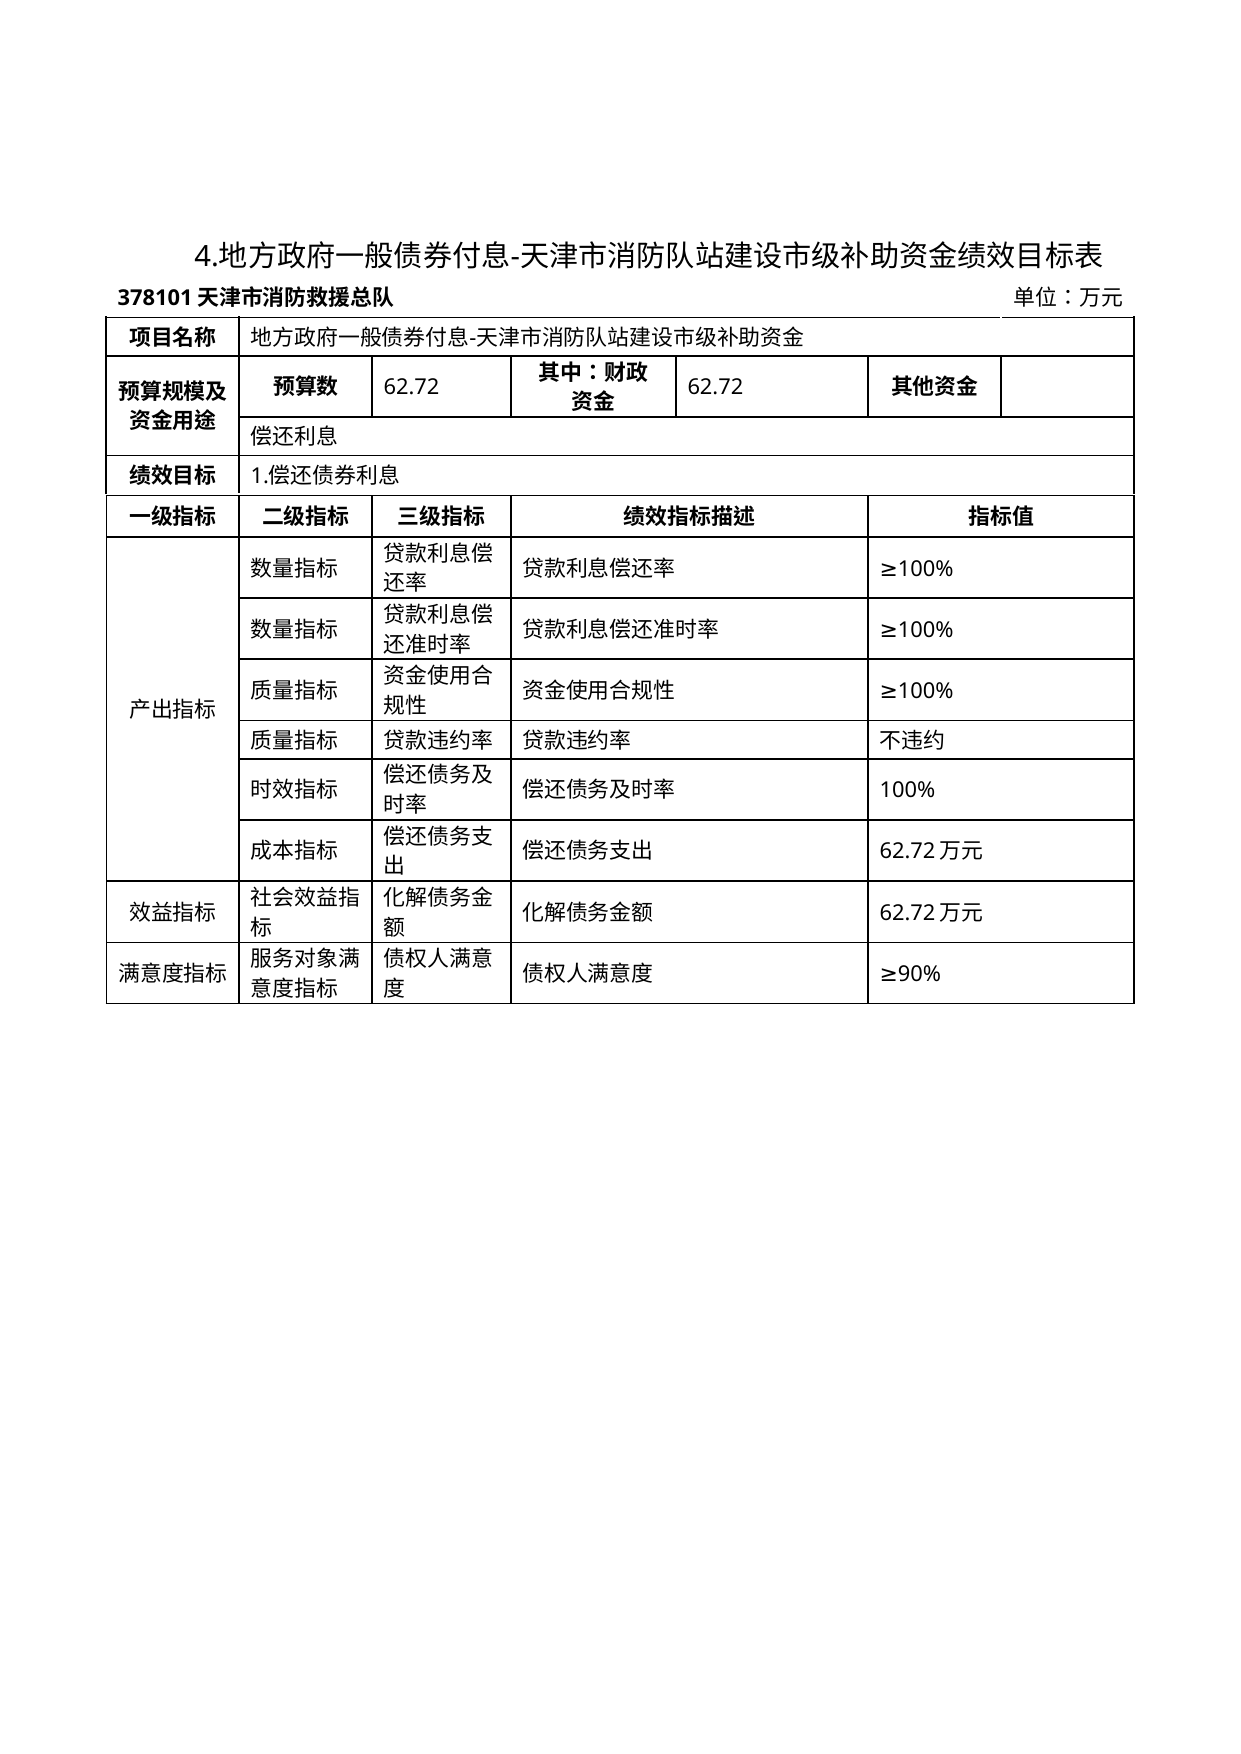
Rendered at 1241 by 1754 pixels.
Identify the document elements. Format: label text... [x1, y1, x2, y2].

table_cell 资金使用合规性 [373, 660, 510, 719]
table_cell 偿还债务及时率 [512, 760, 867, 819]
table_cell 62.72 [677, 357, 867, 416]
table_cell 贷款利息偿还准时率 [373, 599, 510, 658]
table_cell 62.72 [373, 357, 510, 416]
text 4.地方政府一般债券付息-天津市消防队站建设市级补助资金绩效目标表 [136, 235, 1104, 275]
table_cell 贷款利息偿还准时率 [512, 599, 867, 658]
table_header 378101天津市消防救援总队 [107, 277, 1000, 316]
table_cell 贷款利息偿还率 [373, 538, 510, 597]
table_cell 偿还债务支出 [512, 821, 867, 880]
table_cell 62.72万元 [869, 882, 1133, 941]
table_cell 质量指标 [240, 660, 371, 719]
table_cell 社会效益指标 [240, 882, 371, 941]
table_cell 不违约 [869, 721, 1133, 758]
table_cell 服务对象满意度指标 [240, 943, 371, 1002]
table_cell 偿还债务及时率 [373, 760, 510, 819]
table_header 绩效指标描述 [512, 496, 867, 536]
table_cell ≥100% [869, 660, 1133, 719]
table_cell 偿还利息 [240, 418, 1133, 454]
table_cell 1.偿还债券利息 [240, 456, 1133, 493]
table_cell 62.72万元 [869, 821, 1133, 880]
table_cell 时效指标 [240, 760, 371, 819]
table_cell 贷款利息偿还率 [512, 538, 867, 597]
table_cell 资金使用合规性 [512, 660, 867, 719]
table_cell 满意度指标 [107, 943, 238, 1002]
table_cell 预算规模及资金用途 [107, 357, 238, 454]
table_cell 数量指标 [240, 538, 371, 597]
table_cell 偿还债务支出 [373, 821, 510, 880]
table_header 单位：万元 [1002, 277, 1133, 316]
table_cell 化解债务金额 [512, 882, 867, 941]
table_cell 效益指标 [107, 882, 238, 941]
table_header 二级指标 [240, 496, 371, 536]
table_cell ≥90% [869, 943, 1133, 1002]
table_cell ≥100% [869, 538, 1133, 597]
table_cell 质量指标 [240, 721, 371, 758]
table_cell 项目名称 [107, 318, 238, 355]
table_cell ≥100% [869, 599, 1133, 658]
table_cell 地方政府一般债券付息-天津市消防队站建设市级补助资金 [240, 318, 1133, 355]
table_cell 成本指标 [240, 821, 371, 880]
table_cell 其中：财政 资金 [512, 357, 675, 416]
table_cell [1002, 357, 1133, 416]
table_cell 100% [869, 760, 1133, 819]
table_cell 数量指标 [240, 599, 371, 658]
table_cell 债权人满意度 [373, 943, 510, 1002]
table_header 指标值 [869, 496, 1133, 536]
table_cell 贷款违约率 [373, 721, 510, 758]
table_cell 贷款违约率 [512, 721, 867, 758]
table_header 一级指标 [107, 496, 238, 536]
table_cell 债权人满意度 [512, 943, 867, 1002]
table_cell 绩效目标 [107, 456, 238, 493]
table_cell 预算数 [240, 357, 371, 416]
table_cell 其他资金 [869, 357, 1000, 416]
table_header 三级指标 [373, 496, 510, 536]
table_cell 化解债务金额 [373, 882, 510, 941]
table_cell 产出指标 [107, 538, 238, 880]
